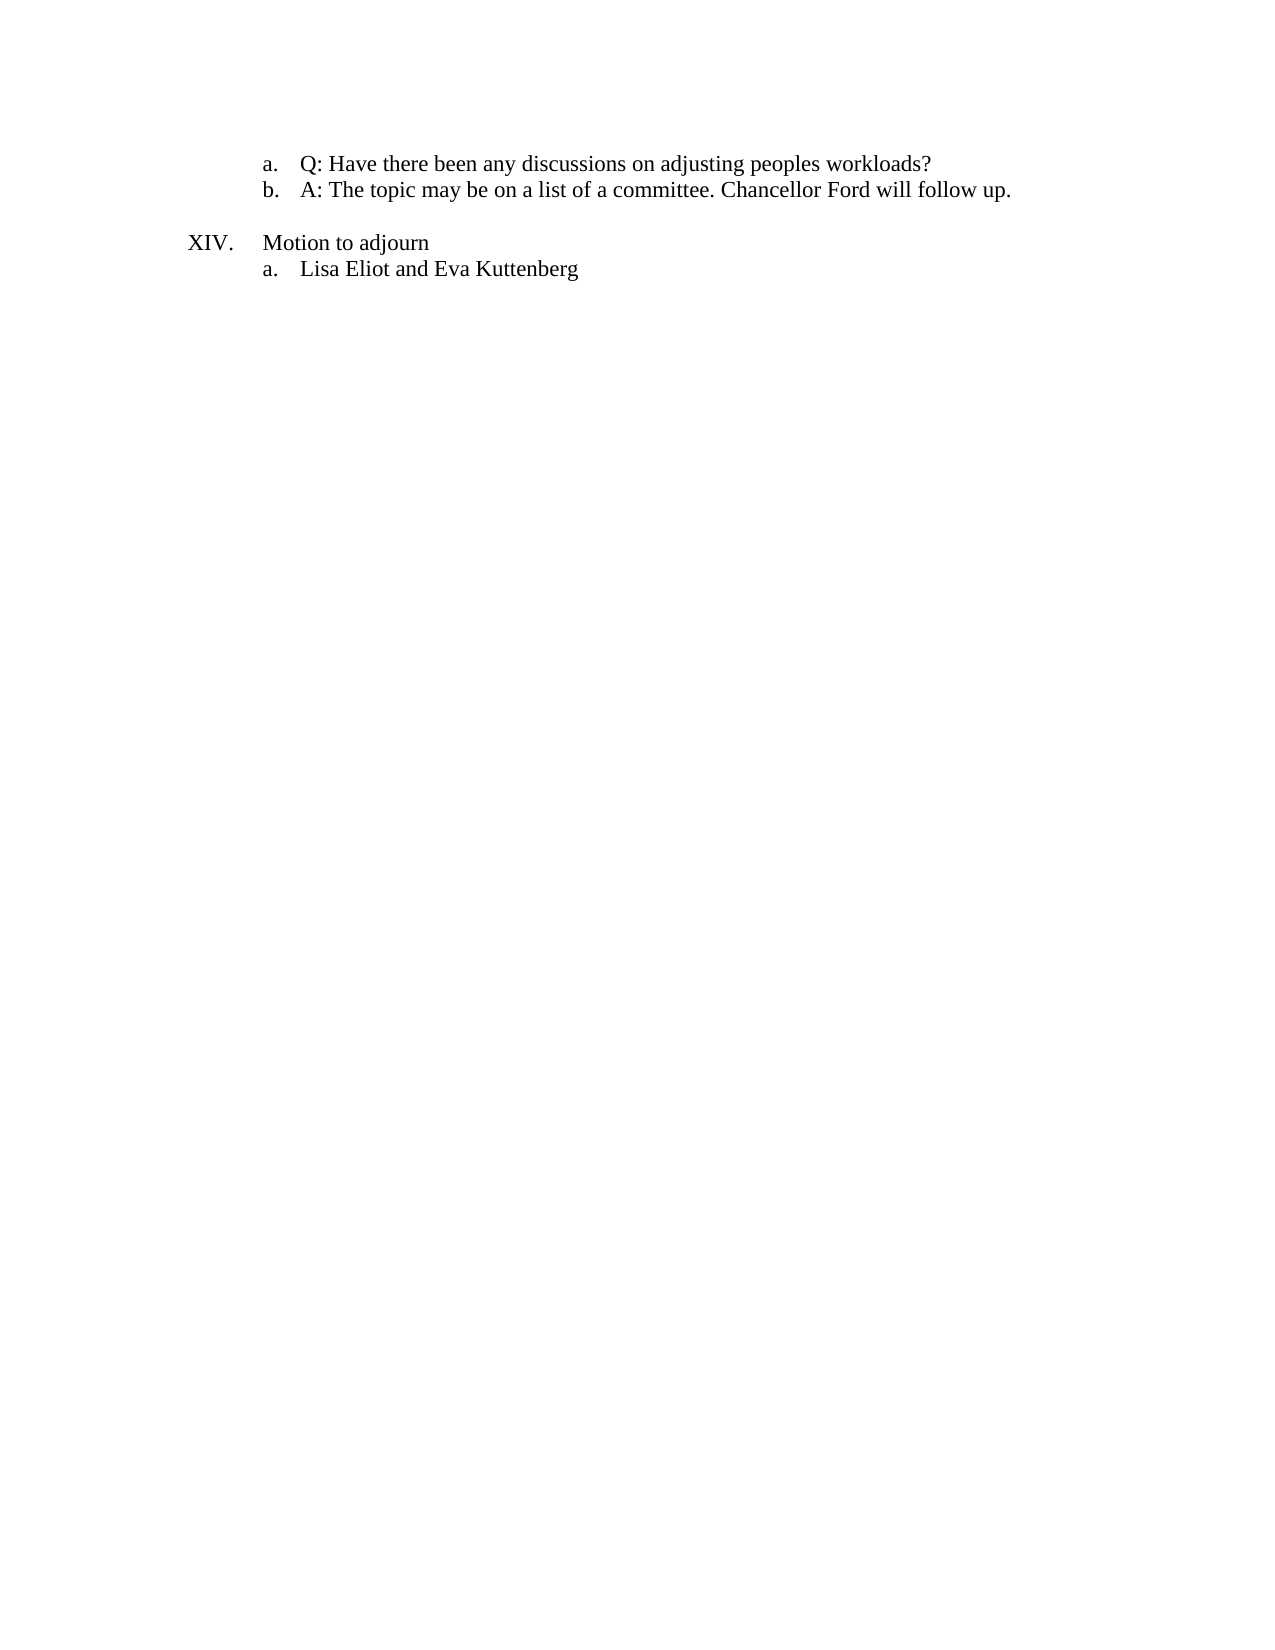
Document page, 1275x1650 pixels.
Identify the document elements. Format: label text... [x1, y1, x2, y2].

list A: The topic may be on a list of a committee. Chancellor Ford will follow up. [262, 176, 1125, 203]
list Lisa Eliot and Eva Kuttenberg [262, 255, 1125, 282]
list Motion to adjourn [187, 229, 1125, 255]
list Q: Have there been any discussions on adjusting peoples workloads? [262, 150, 1125, 176]
